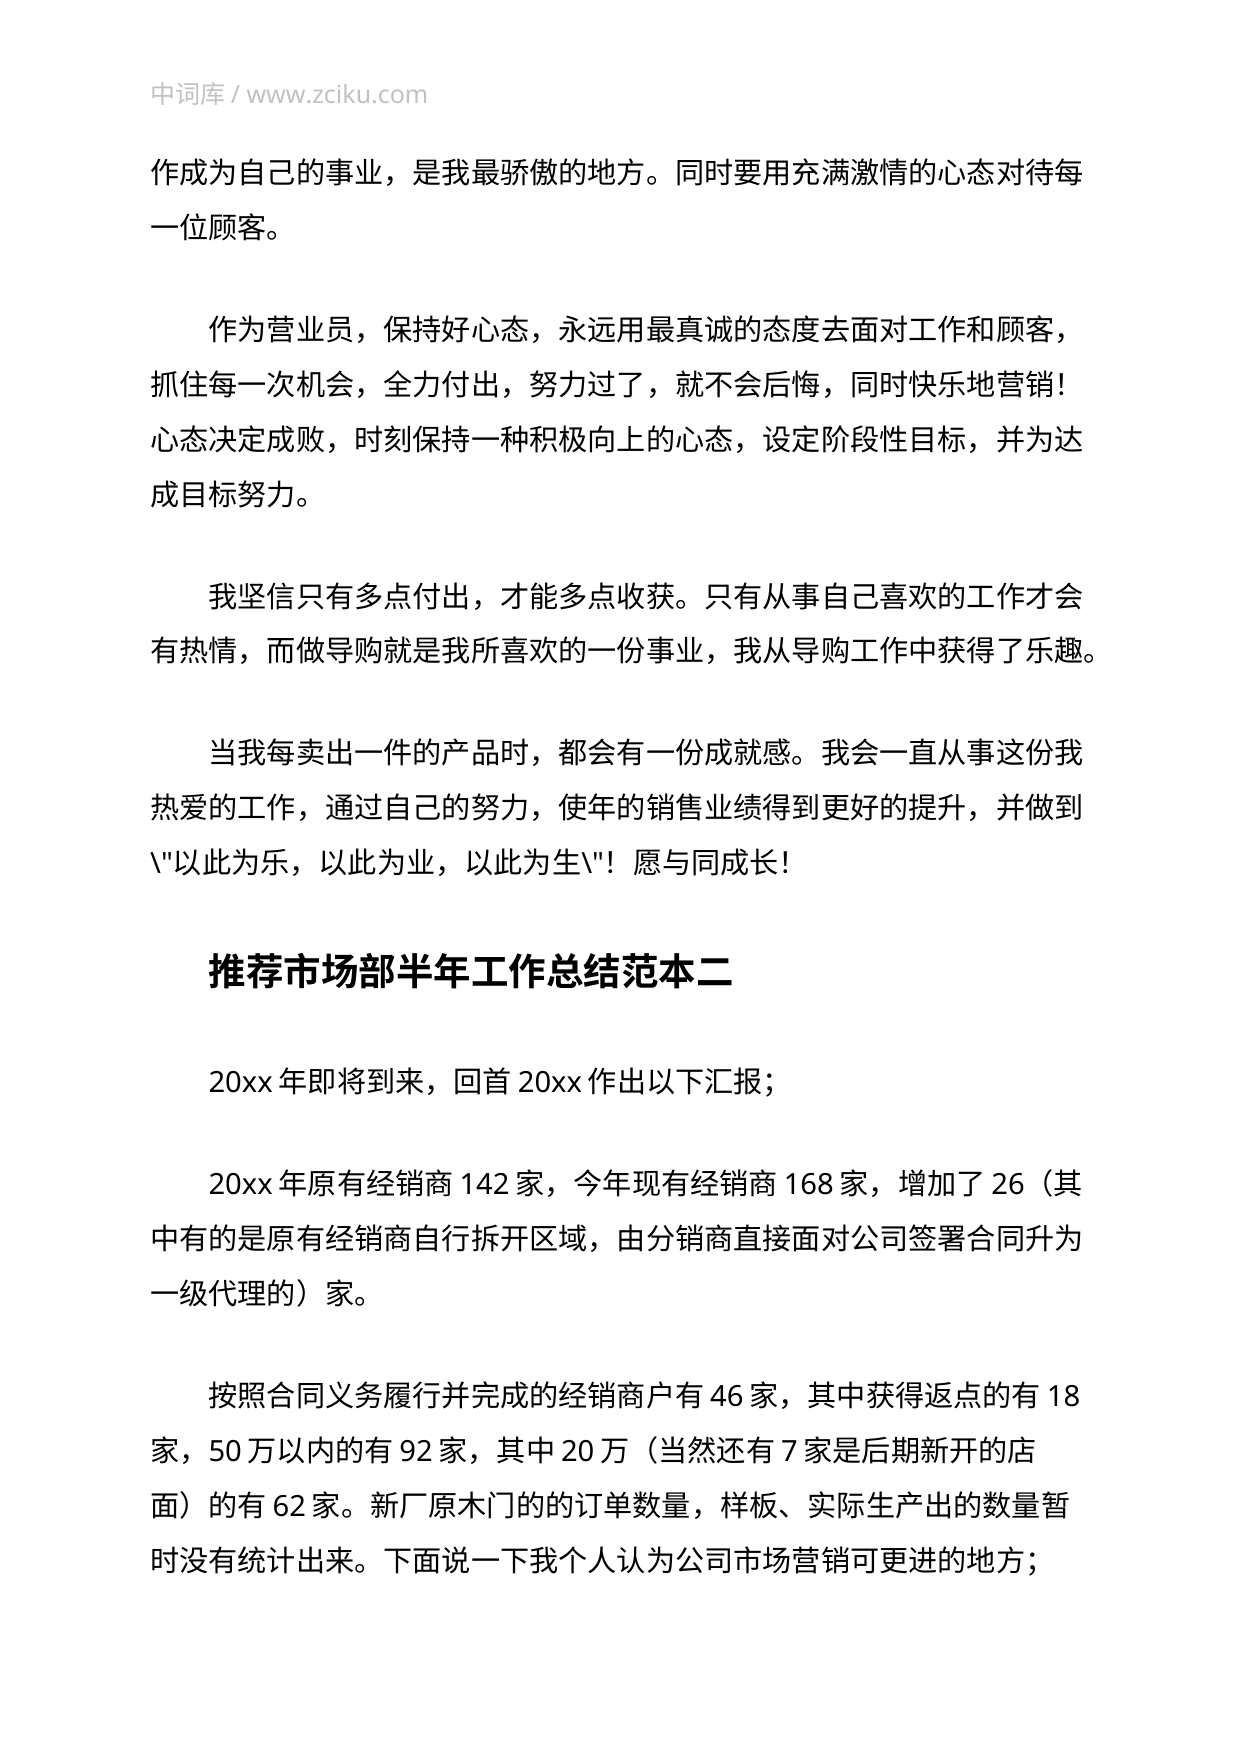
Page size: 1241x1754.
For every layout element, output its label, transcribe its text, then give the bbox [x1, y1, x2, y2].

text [150, 150, 1090, 247]
text 我坚信只有多点付出，才能多点收获。只有从事自己喜欢的工作才会有热情，而做导购就是我所喜欢的一份事业，我从导购工作中获得了乐趣。 [150, 573, 1090, 670]
text 20xx年即将到来，回首20xx作出以下汇报； [150, 1059, 1090, 1101]
text 20xx年原有经销商142家，今年现有经销商168家，增加了26（其中有的是原有经销商自行拆开区域，由分销商直接面对公司签署合同升为一级代理的）家。 [150, 1161, 1090, 1313]
text 作为营业员，保持好心态，永远用最真诚的态度去面对工作和顾客，抓住每一次机会，全力付出，努力过了，就不会后悔，同时快乐地营销！心态决定成败，时刻保持一种积极向上的心态，设定阶段性目标，并为达成目标努力。 [150, 307, 1090, 514]
text 按照合同义务履行并完成的经销商户有46家，其中获得返点的有18家，50万以内的有92家，其中20万（当然还有7家是后期新开的店面）的有62家。新厂原木门的的订单数量，样板、实际生产出的数量暂时没有统计出来。下面说一下我个人认为公司市场营销可更进的地方； [150, 1373, 1090, 1580]
text 推荐市场部半年工作总结范本二 [150, 942, 1090, 996]
text 当我每卖出一件的产品时，都会有一份成就感。我会一直从事这份我热爱的工作，通过自己的努力，使年的销售业绩得到更好的提升，并做到\"以此为乐，以此为业，以此为生\"！愿与同成长！ [150, 730, 1090, 882]
